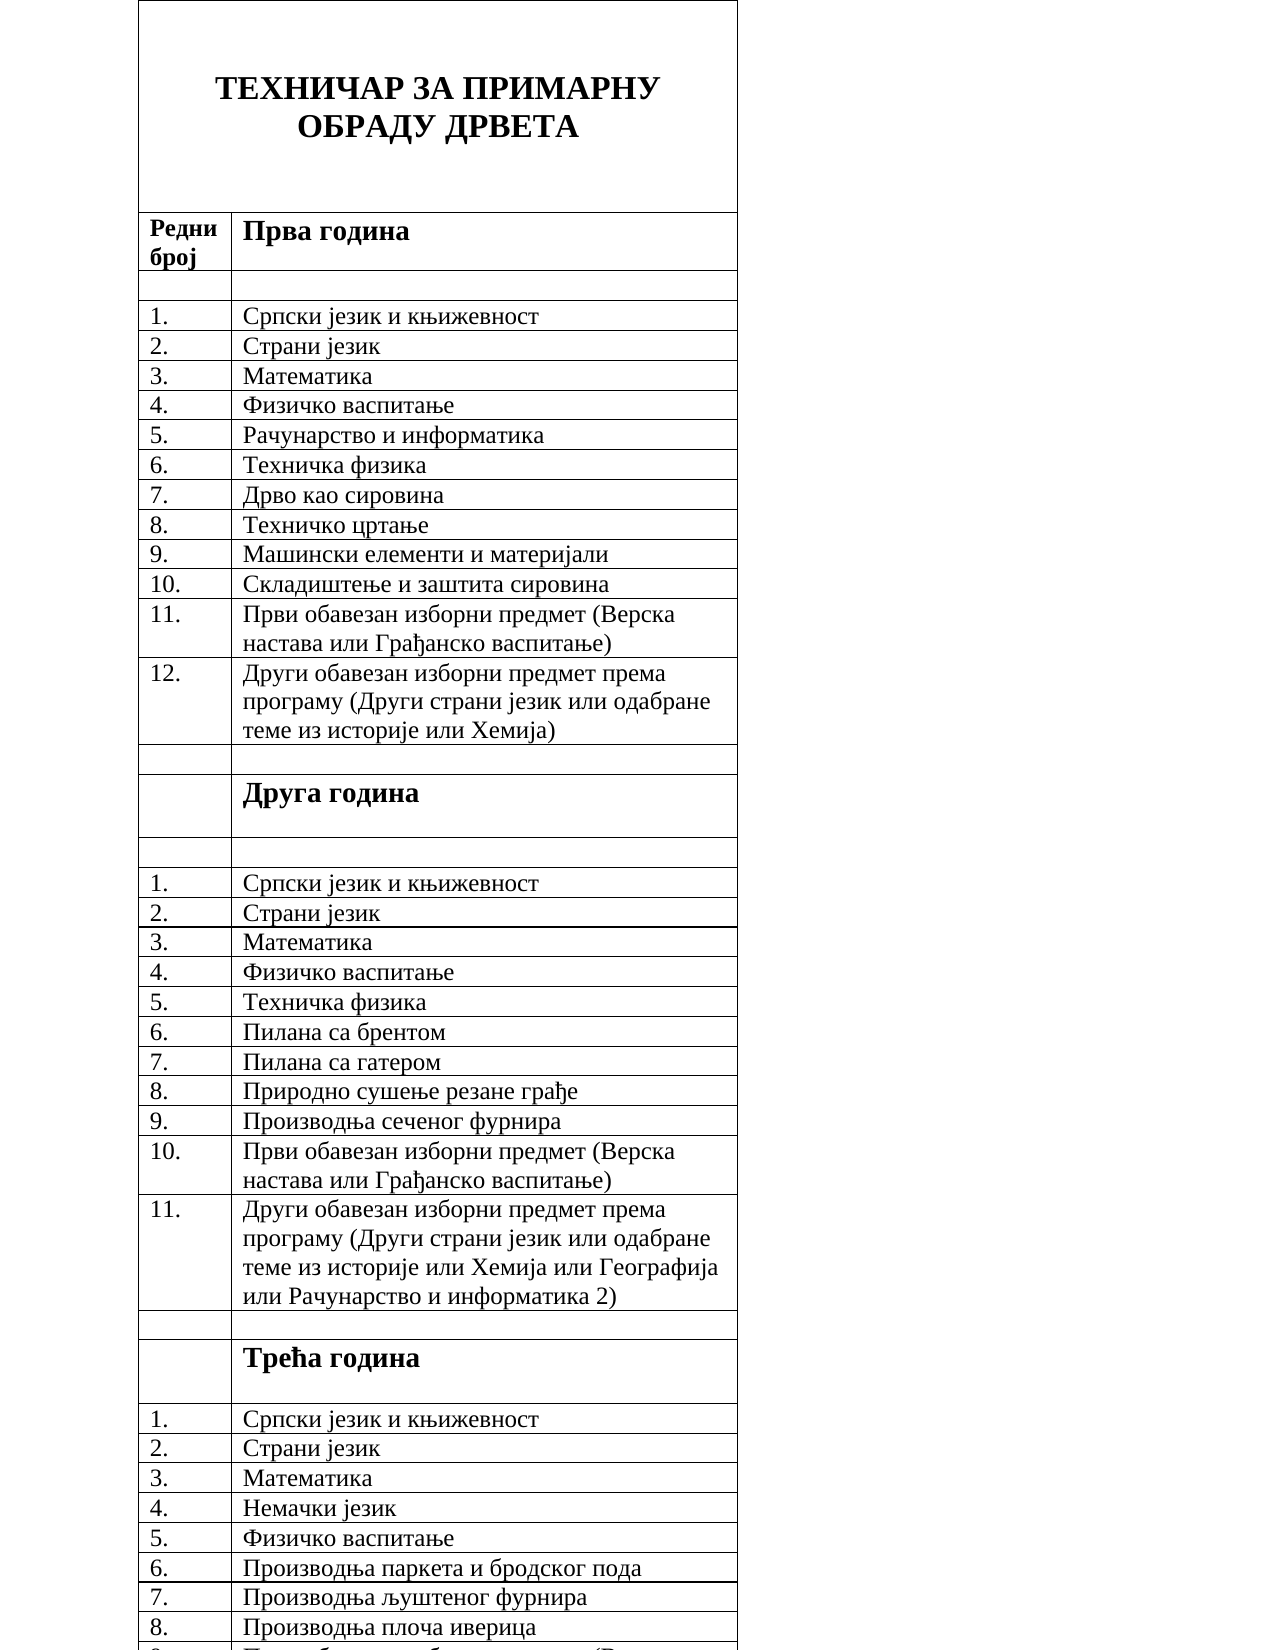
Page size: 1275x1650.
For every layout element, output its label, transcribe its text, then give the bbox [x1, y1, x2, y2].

table_cell [232, 1311, 737, 1339]
table_cell Машински елементи и материјали [232, 540, 737, 568]
table_cell 6. [139, 1017, 231, 1046]
table_cell Техничка физика [232, 987, 737, 1016]
table_cell Српски језик и књижевност [232, 1404, 737, 1432]
table_cell 9. [139, 1106, 231, 1135]
table_cell 10. [139, 569, 231, 598]
table_cell Први обавезан изборни предмет (Верска настава или Грађанско васпитање) [232, 599, 737, 657]
table_cell 2. [139, 1434, 231, 1462]
table_cell 5. [139, 987, 231, 1016]
table_cell Техничко цртање [232, 510, 737, 538]
table_cell 8. [139, 510, 231, 538]
table_cell 6. [139, 450, 231, 479]
table_cell 10. [139, 1136, 231, 1193]
table_cell 1. [139, 301, 231, 330]
table_cell Пилана са брентом [232, 1017, 737, 1046]
table_cell Производња љуштеног фурнира [232, 1583, 737, 1611]
table_cell [232, 838, 737, 867]
table_cell Складиштење и заштита сировина [232, 569, 737, 598]
table_cell 4. [139, 957, 231, 986]
table_cell 7. [139, 1583, 231, 1611]
table_cell 1. [139, 1404, 231, 1432]
table_cell [139, 745, 231, 774]
table_cell Први обавезан изборни предмет (Верска настава или Грађанско васпитање) [232, 1136, 737, 1193]
table_cell Математика [232, 928, 737, 956]
table_cell 1. [139, 868, 231, 897]
table_cell 2. [139, 331, 231, 360]
table_cell Физичко васпитање [232, 1523, 737, 1552]
table_cell Прва година [232, 213, 737, 270]
table_cell Дрво као сировина [232, 480, 737, 509]
table_cell Страни језик [232, 1434, 737, 1462]
table_header ТЕХНИЧАР ЗА ПРИМАРНУ ОБРАДУ ДРВЕТА [139, 1, 737, 212]
table_cell Производња паркета и бродског пода [232, 1553, 737, 1581]
table_cell Техничка физика [232, 450, 737, 479]
table_cell Математика [232, 1463, 737, 1492]
table_cell [232, 745, 737, 774]
table_cell [232, 271, 737, 300]
table_cell 3. [139, 1463, 231, 1492]
table_cell 6. [139, 1553, 231, 1581]
table_cell Српски језик и књижевност [232, 868, 737, 897]
table_cell Страни језик [232, 898, 737, 926]
table_cell [139, 1340, 231, 1403]
table_cell [139, 1311, 231, 1339]
table_cell 5. [139, 1523, 231, 1552]
table_cell Производња плоча иверица [232, 1612, 737, 1641]
table_cell 11. [139, 1195, 231, 1309]
table_cell 3. [139, 928, 231, 956]
table_cell 7. [139, 480, 231, 509]
table_cell 3. [139, 361, 231, 389]
table_cell Трећа година [232, 1340, 737, 1403]
table_cell 8. [139, 1076, 231, 1105]
table_cell Други обавезан изборни предмет према програму (Други страни језик или одабране теме из историје или Хемија) [232, 658, 737, 744]
table_cell Пилана са гатером [232, 1047, 737, 1075]
table_cell 2. [139, 898, 231, 926]
table_cell 12. [139, 658, 231, 744]
table_cell Српски језик и књижевност [232, 301, 737, 330]
table_cell 8. [139, 1612, 231, 1641]
table_cell Природно сушење резане грађе [232, 1076, 737, 1105]
table_cell [139, 838, 231, 867]
table_cell 4. [139, 1493, 231, 1522]
table_cell Страни језик [232, 331, 737, 360]
table_cell Друга година [232, 775, 737, 837]
table_cell Математика [232, 361, 737, 389]
table_cell Физичко васпитање [232, 391, 737, 419]
table_cell Производња сеченог фурнира [232, 1106, 737, 1135]
table_cell [139, 775, 231, 837]
table_cell Рачунарство и информатика [232, 420, 737, 449]
table_cell Физичко васпитање [232, 957, 737, 986]
table_cell 11. [139, 599, 231, 657]
table_cell 9. [139, 540, 231, 568]
table_cell 5. [139, 420, 231, 449]
table_cell [139, 271, 231, 300]
table_cell Редни број [139, 213, 231, 270]
table_cell Други обавезан изборни предмет према програму (Други страни језик или одабране теме из историје или Хемија или Географија или Рачунарство и информатика 2) [232, 1195, 737, 1309]
table_cell Немачки језик [232, 1493, 737, 1522]
table_cell 4. [139, 391, 231, 419]
table_cell 7. [139, 1047, 231, 1075]
